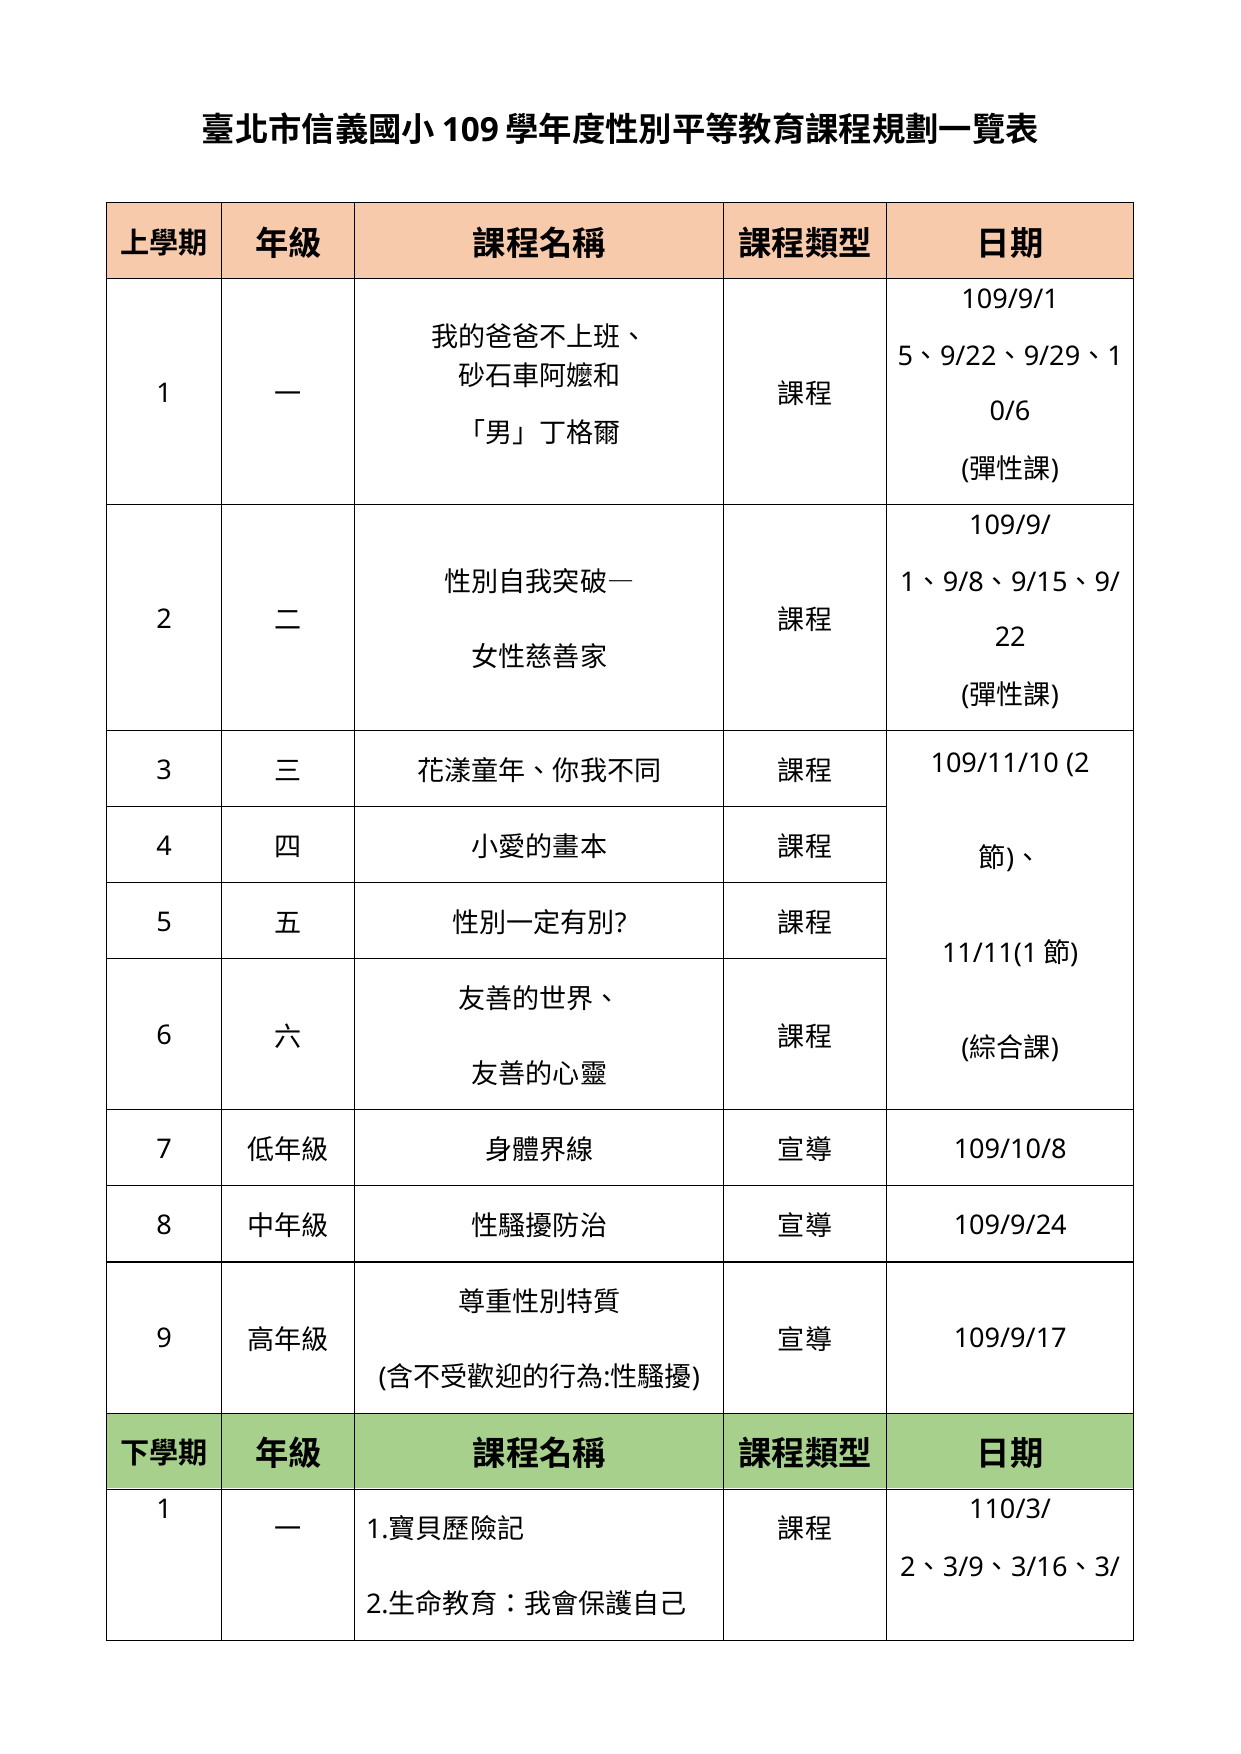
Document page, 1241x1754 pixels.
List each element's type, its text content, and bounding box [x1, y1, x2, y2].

table_cell 109/10/8 [887, 1110, 1133, 1185]
table_cell 1 [107, 279, 221, 504]
table_cell 五 [222, 883, 354, 958]
table_cell 友善的世界、 友善的心靈 [355, 959, 723, 1109]
text 臺北市信義國小109學年度性別平等教育課程規劃一覽表 [75, 89, 1165, 164]
table_header 課程類型 [724, 203, 886, 278]
table_cell 7 [107, 1110, 221, 1185]
table_cell 宣導 [724, 1186, 886, 1261]
table_cell 性騷擾防治 [355, 1186, 723, 1261]
table_cell 一 [222, 279, 354, 504]
table_cell 三 [222, 731, 354, 806]
table_cell 年級 [222, 1414, 354, 1488]
table_cell 課程 [724, 505, 886, 730]
table_cell 109/11/10 (2節)、 11/11(1節) (綜合課) [887, 731, 1133, 1109]
table_cell 課程類型 [724, 1414, 886, 1488]
table_cell 二 [222, 505, 354, 730]
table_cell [355, 1490, 723, 1639]
table_cell 6 [107, 959, 221, 1109]
table_cell 課程 [724, 279, 886, 504]
table_cell 課程 [724, 959, 886, 1109]
table_cell 課程 [724, 1490, 886, 1639]
table_cell 課程 [724, 731, 886, 806]
table_cell 身體界線 [355, 1110, 723, 1185]
table_cell 宣導 [724, 1263, 886, 1412]
table_cell 日期 [887, 1414, 1133, 1488]
table_cell 109/9/17 [887, 1263, 1133, 1412]
table_header 課程名稱 [355, 203, 723, 278]
table_cell 中年級 [222, 1186, 354, 1261]
table_header 日期 [887, 203, 1133, 278]
table_cell 宣導 [724, 1110, 886, 1185]
table_cell 3 [107, 731, 221, 806]
table_cell 性別自我突破— 女性慈善家 [355, 505, 723, 730]
table_cell 課程名稱 [355, 1414, 723, 1488]
table_cell 課程 [724, 883, 886, 958]
table_cell 花漾童年、你我不同 [355, 731, 723, 806]
table_cell 高年級 [222, 1263, 354, 1412]
table_cell 六 [222, 959, 354, 1109]
table_cell 109/9/15、9/22、9/29、10/6 (彈性課) [887, 279, 1133, 504]
table_cell 9 [107, 1263, 221, 1412]
table_header 年級 [222, 203, 354, 278]
table_cell 4 [107, 807, 221, 882]
table_cell 109/9/1、9/8、9/15、9/22 (彈性課) [887, 505, 1133, 730]
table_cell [887, 1490, 1133, 1639]
table_cell 四 [222, 807, 354, 882]
table_cell 2 [107, 505, 221, 730]
table_cell 下學期 [107, 1414, 221, 1488]
table_cell 8 [107, 1186, 221, 1261]
table_cell 課程 [724, 807, 886, 882]
table_cell 尊重性別特質 (含不受歡迎的行為:性騷擾) [355, 1263, 723, 1412]
table_cell 低年級 [222, 1110, 354, 1185]
table_cell 5 [107, 883, 221, 958]
table_cell 小愛的畫本 [355, 807, 723, 882]
table_cell 1 [107, 1490, 221, 1639]
table_cell 我的爸爸不上班、 砂石車阿嬤和 「男」丁格爾 [355, 279, 723, 504]
table_cell 一 [222, 1490, 354, 1639]
table_cell 性別一定有別? [355, 883, 723, 958]
table_header 上學期 [107, 203, 221, 278]
table_cell 109/9/24 [887, 1186, 1133, 1261]
